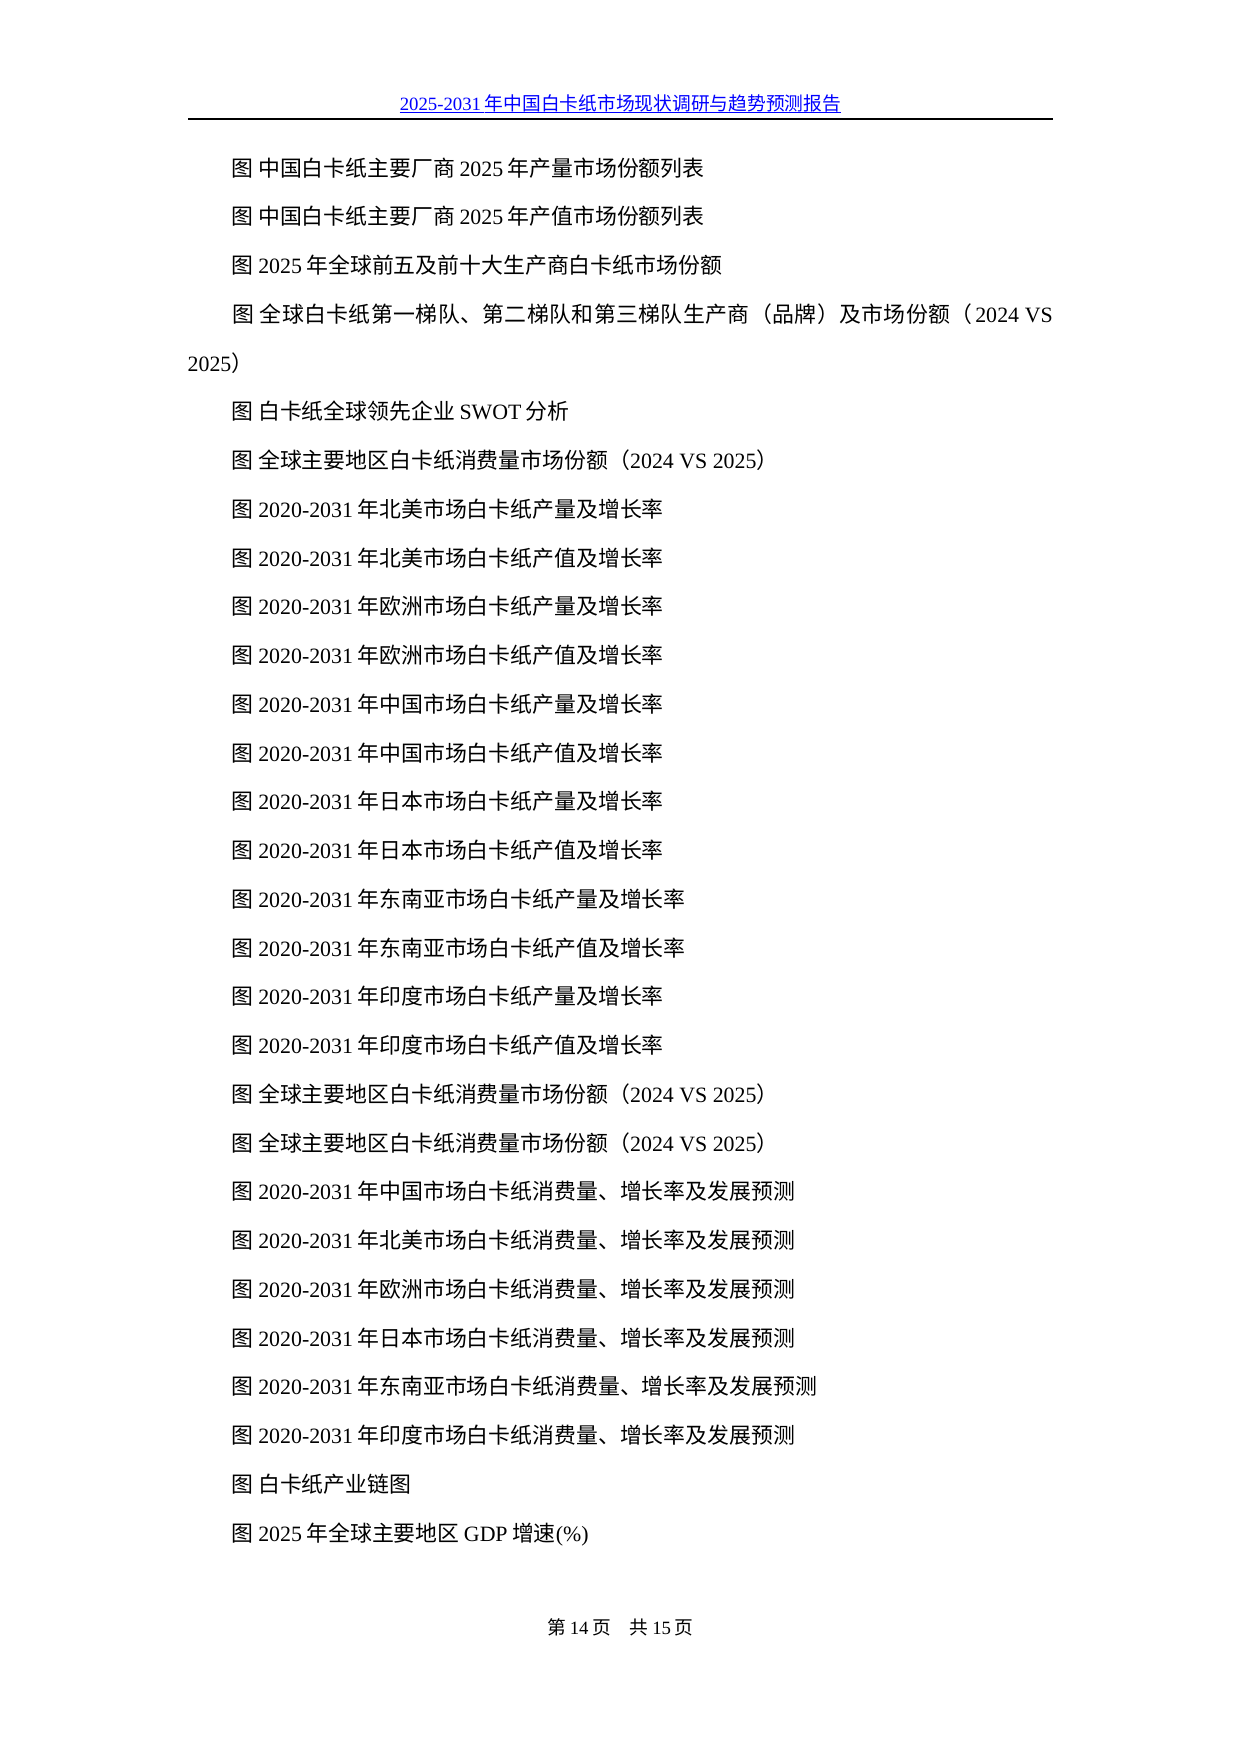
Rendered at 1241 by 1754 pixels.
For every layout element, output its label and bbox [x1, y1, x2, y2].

text [187, 150, 1053, 1548]
